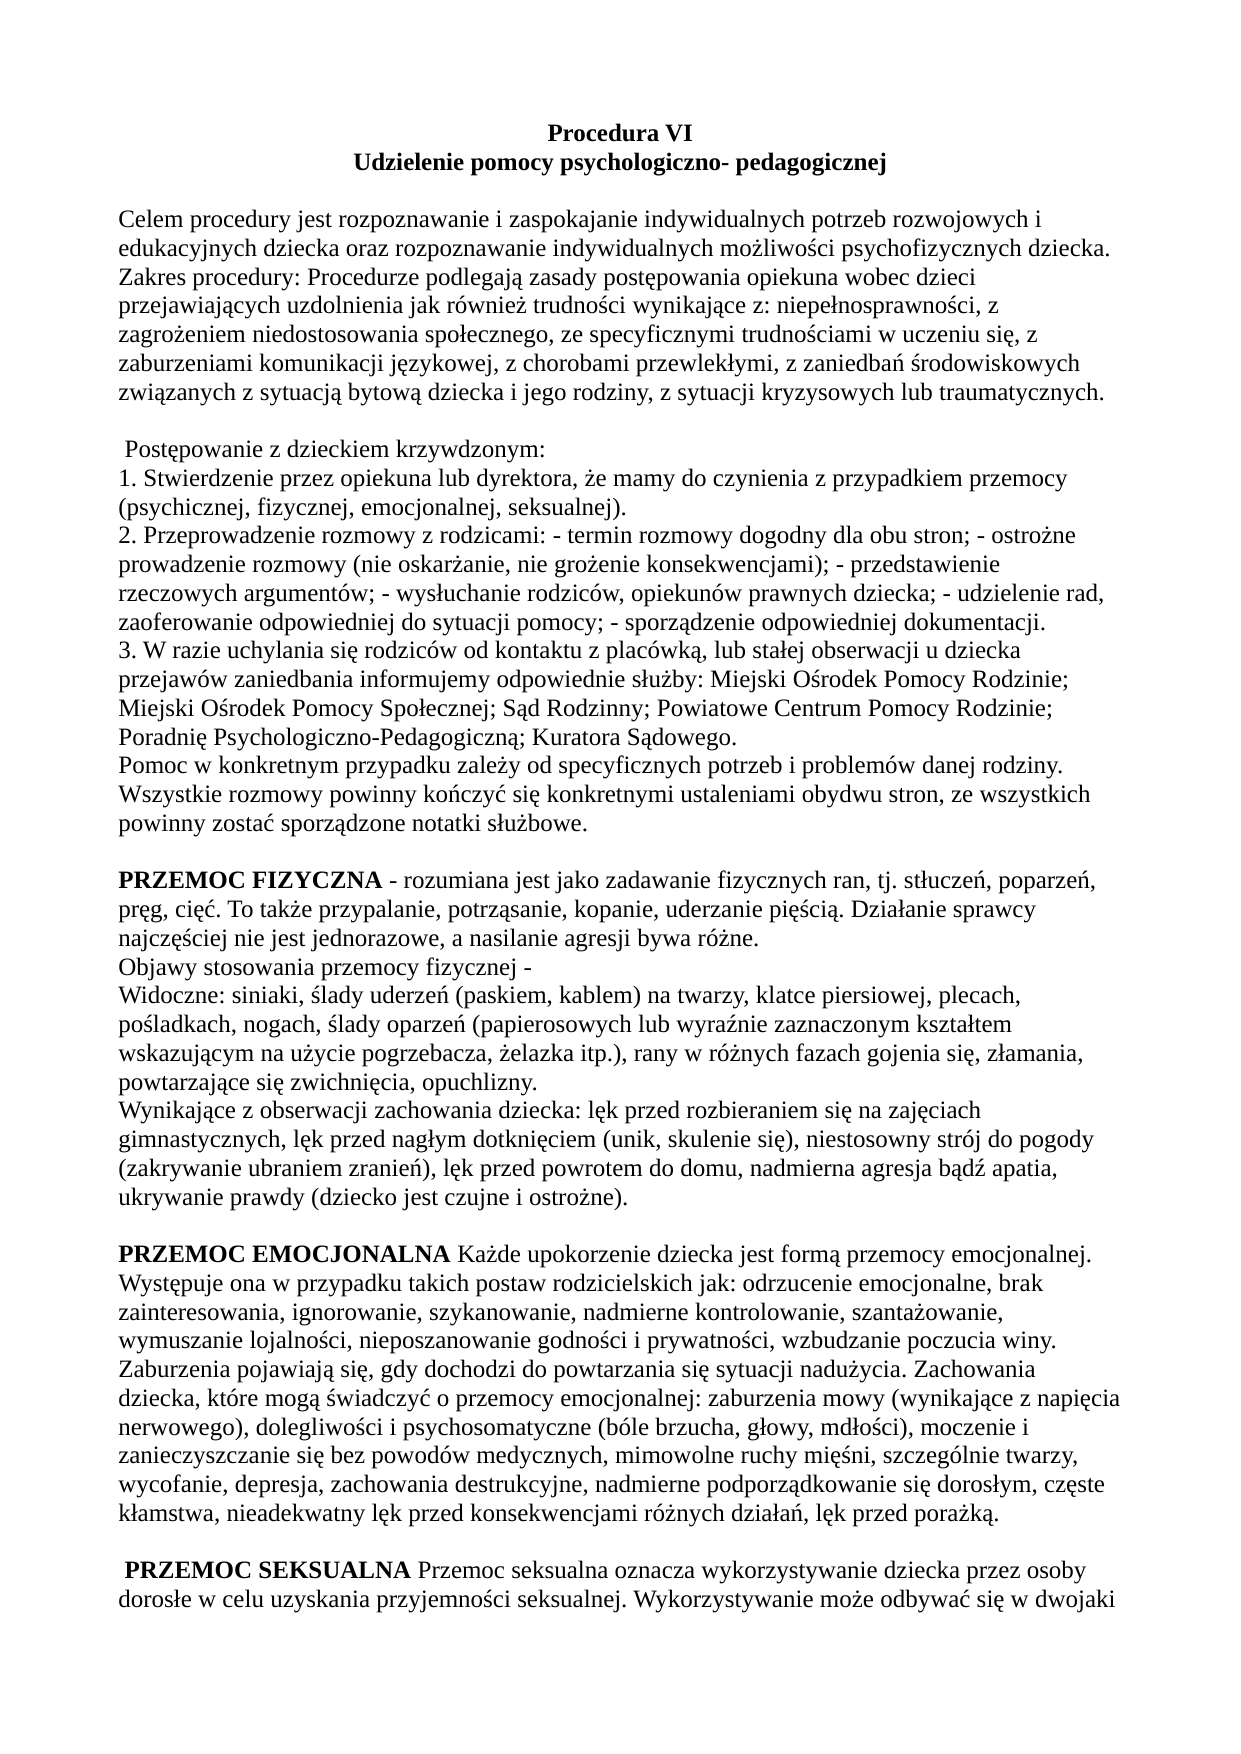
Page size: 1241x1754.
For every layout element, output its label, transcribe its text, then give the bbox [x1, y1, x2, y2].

text PRZEMOC FIZYCZNA - rozumiana jest jako zadawanie fizycznych ran, tj. stłuczeń, poparzeń, pręg, cięć. To także przypalanie, potrząsanie, kopanie, uderzanie pięścią. Działanie sprawcy najczęściej nie jest jednorazowe, a nasilanie agresji bywa różne. [118, 866, 1122, 952]
text Pomoc w konkretnym przypadku zależy od specyficznych potrzeb i problemów danej rodziny. Wszystkie rozmowy powinny kończyć się konkretnymi ustaleniami obydwu stron, ze wszystkich powinny zostać sporządzone notatki służbowe. [118, 751, 1122, 837]
text Udzielenie pomocy psychologiczno- pedagogicznej [118, 147, 1122, 176]
text Objawy stosowania przemocy fizycznej - [118, 952, 1122, 981]
text 3. W razie uchylania się rodziców od kontaktu z placówką, lub stałej obserwacji u dziecka przejawów zaniedbania informujemy odpowiednie służby: Miejski Ośrodek Pomocy Rodzinie; Miejski Ośrodek Pomocy Społecznej; Sąd Rodzinny; Powiatowe Centrum Pomocy Rodzinie; Poradnię Psychologiczno-Pedagogiczną; Kuratora Sądowego. [118, 636, 1122, 751]
text Postępowanie z dzieckiem krzywdzonym: [118, 434, 1122, 463]
text PRZEMOC EMOCJONALNA Każde upokorzenie dziecka jest formą przemocy emocjonalnej. Występuje ona w przypadku takich postaw rodzicielskich jak: odrzucenie emocjonalne, brak zainteresowania, ignorowanie, szykanowanie, nadmierne kontrolowanie, szantażowanie, wymuszanie lojalności, nieposzanowanie godności i prywatności, wzbudzanie poczucia winy. Zaburzenia pojawiają się, gdy dochodzi do powtarzania się sytuacji nadużycia. Zachowania dziecka, które mogą świadczyć o przemocy emocjonalnej: zaburzenia mowy (wynikające z napięcia nerwowego), dolegliwości i psychosomatyczne (bóle brzucha, głowy, mdłości), moczenie i zanieczyszczanie się bez powodów medycznych, mimowolne ruchy mięśni, szczególnie twarzy, wycofanie, depresja, zachowania destrukcyjne, nadmierne podporządkowanie się dorosłym, częste kłamstwa, nieadekwatny lęk przed konsekwencjami różnych działań, lęk przed porażką. [118, 1239, 1122, 1527]
text Celem procedury jest rozpoznawanie i zaspokajanie indywidualnych potrzeb rozwojowych i edukacyjnych dziecka oraz rozpoznawanie indywidualnych możliwości psychofizycznych dziecka. Zakres procedury: Procedurze podlegają zasady postępowania opiekuna wobec dzieci przejawiających uzdolnienia jak również trudności wynikające z: niepełnosprawności, z zagrożeniem niedostosowania społecznego, ze specyficznymi trudnościami w uczeniu się, z zaburzeniami komunikacji językowej, z chorobami przewlekłymi, z zaniedbań środowiskowych związanych z sytuacją bytową dziecka i jego rodziny, z sytuacji kryzysowych lub traumatycznych. [118, 204, 1122, 406]
text 1. Stwierdzenie przez opiekuna lub dyrektora, że mamy do czynienia z przypadkiem przemocy (psychicznej, fizycznej, emocjonalnej, seksualnej). [118, 463, 1122, 521]
text 2. Przeprowadzenie rozmowy z rodzicami: - termin rozmowy dogodny dla obu stron; - ostrożne prowadzenie rozmowy (nie oskarżanie, nie grożenie konsekwencjami); - przedstawienie rzeczowych argumentów; - wysłuchanie rodziców, opiekunów prawnych dziecka; - udzielenie rad, zaoferowanie odpowiedniej do sytuacji pomocy; - sporządzenie odpowiedniej dokumentacji. [118, 521, 1122, 636]
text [118, 1556, 1122, 1613]
text Widoczne: siniaki, ślady uderzeń (paskiem, kablem) na twarzy, klatce piersiowej, plecach, pośladkach, nogach, ślady oparzeń (papierosowych lub wyraźnie zaznaczonym kształtem wskazującym na użycie pogrzebacza, żelazka itp.), rany w różnych fazach gojenia się, złamania, powtarzające się zwichnięcia, opuchlizny. [118, 981, 1122, 1096]
text Procedura VI [118, 118, 1122, 147]
text Wynikające z obserwacji zachowania dziecka: lęk przed rozbieraniem się na zajęciach gimnastycznych, lęk przed nagłym dotknięciem (unik, skulenie się), niestosowny strój do pogody (zakrywanie ubraniem zranień), lęk przed powrotem do domu, nadmierna agresja bądź apatia, ukrywanie prawdy (dziecko jest czujne i ostrożne). [118, 1096, 1122, 1211]
